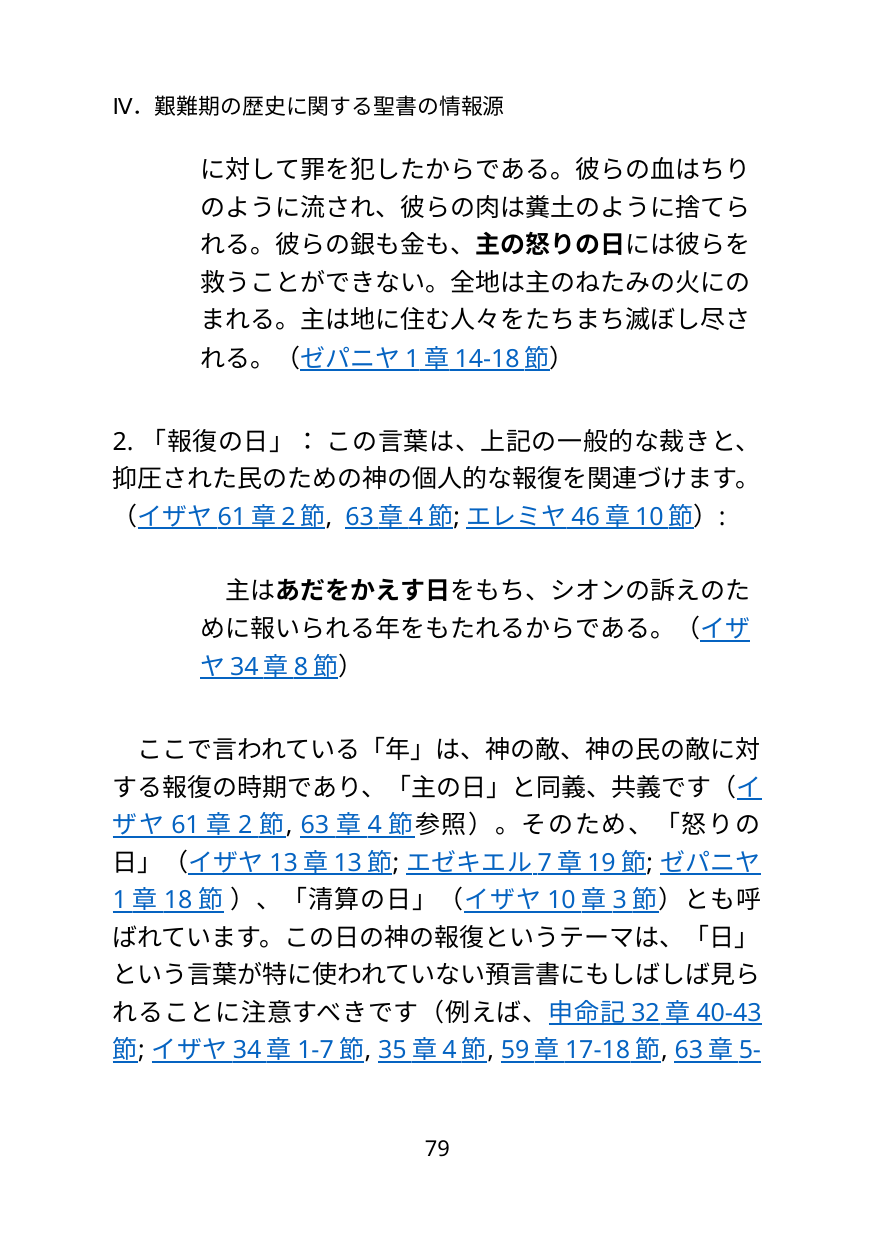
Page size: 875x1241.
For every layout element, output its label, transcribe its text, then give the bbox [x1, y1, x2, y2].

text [200, 150, 762, 375]
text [112, 729, 762, 1067]
text 主はあだをかえす日をもち、シオンの訴えのために報いられる年をもたれるからである。（イザヤ34章8節） [200, 571, 762, 683]
text 2. 「報復の日」： この言葉は、上記の一般的な裁きと、抑圧された民のための神の個人的な報復を関連づけます。（イザヤ61章2節, 63章4節; エレミヤ46章10節）: [112, 421, 762, 533]
